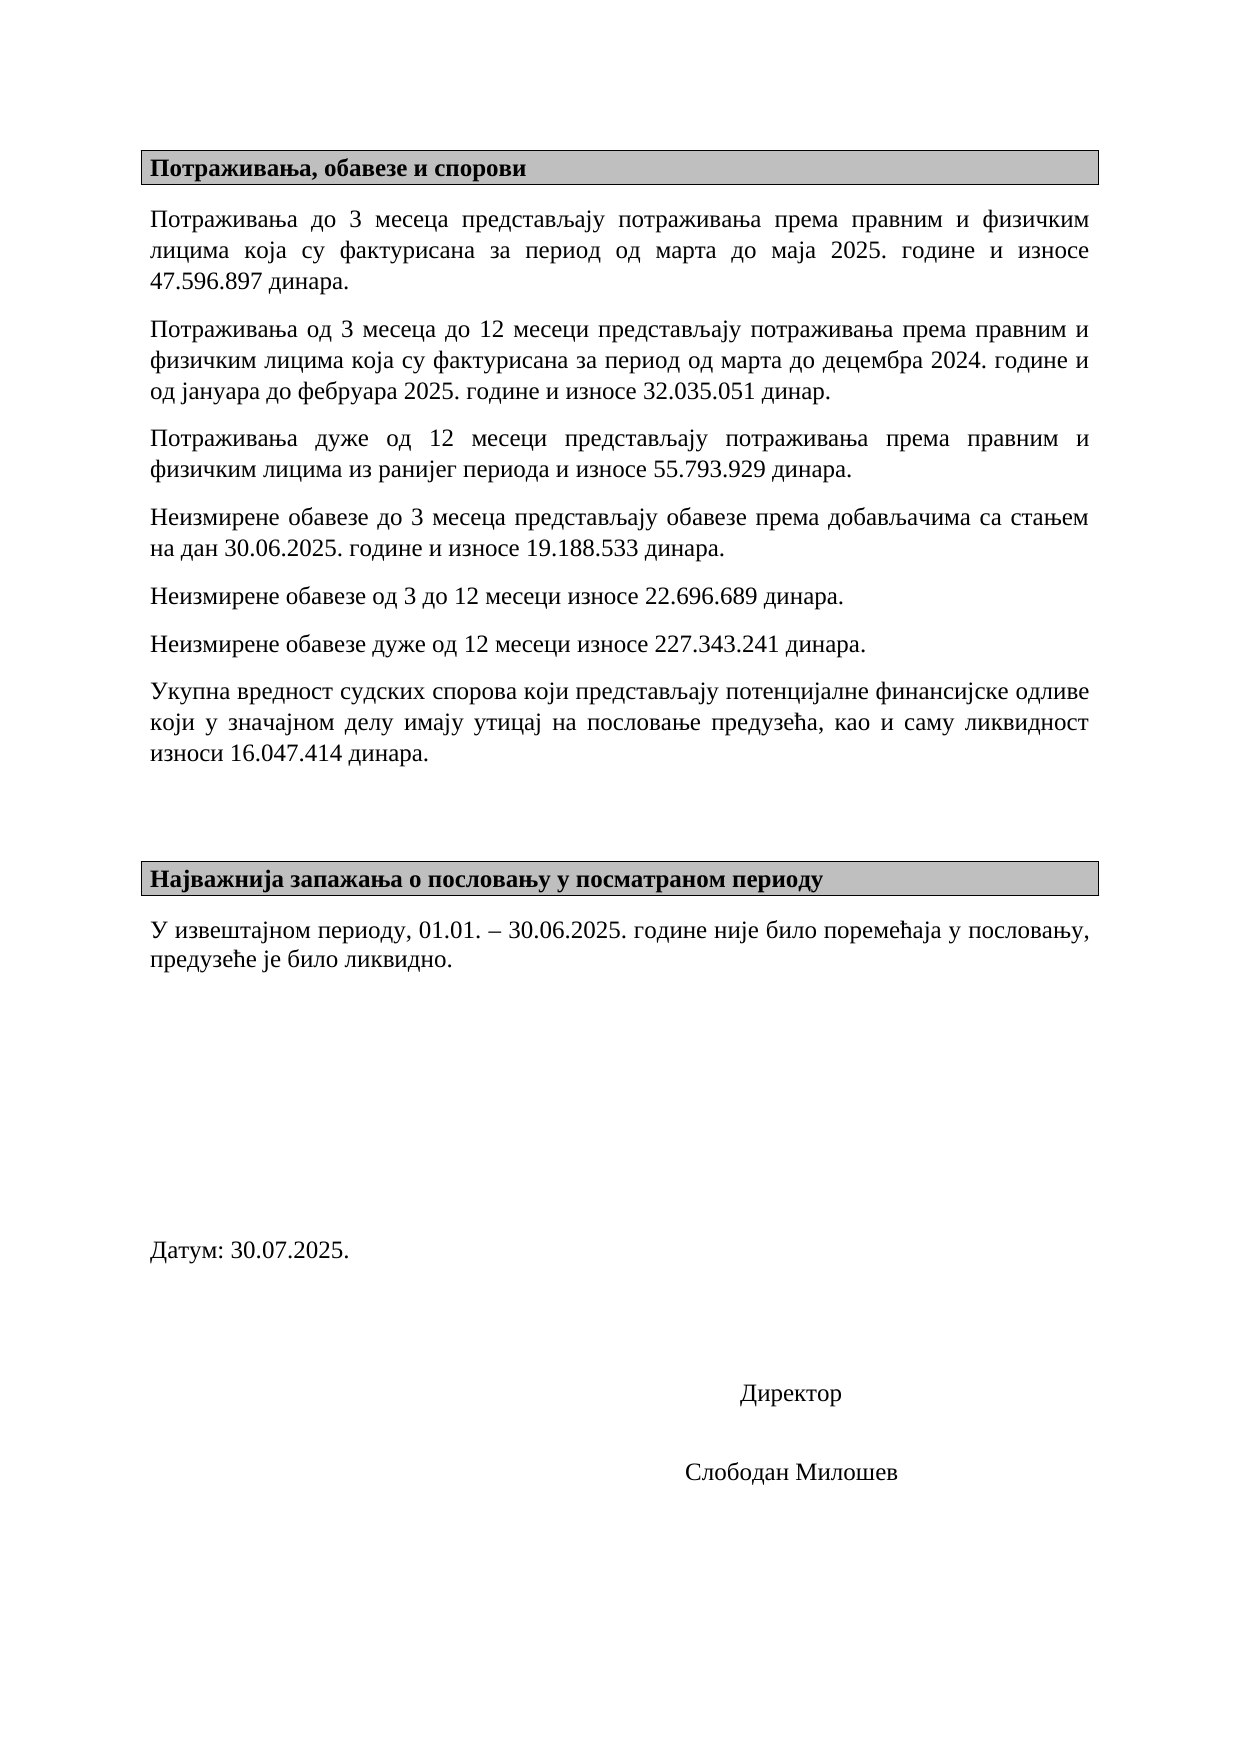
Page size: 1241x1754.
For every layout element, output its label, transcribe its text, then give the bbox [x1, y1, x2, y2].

text Неизмирене обавезе дуже од 12 месеци износе 227.343.241 динара. [150, 629, 1090, 657]
text Директор [150, 1378, 1090, 1407]
text Потраживања дуже од 12 месеци представљају потраживања према правним и физичким лицима из ранијег периода и износе 55.793.929 динара. [150, 423, 1090, 483]
text Потраживања од 3 месеца до 12 месеци представљају потраживања према правним и физичким лицима која су фактурисана за период од марта до децембра 2024. године и од јануара до фебруара 2025. године и износе 32.035.051 динар. [150, 314, 1090, 404]
text У извештајном периоду, 01.01. – 30.06.2025. године није било поремећаја у пословању, предузеће је било ликвидно. [150, 915, 1090, 972]
text Потраживања, обавезе и спорови [142, 151, 1098, 184]
text Потраживања до 3 месеца представљају потраживања према правним и физичким лицима која су фактурисана за период од марта до маја 2025. године и износе 47.596.897 динара. [150, 204, 1090, 295]
text Неизмирене обавезе од 3 до 12 месеци износе 22.696.689 динара. [150, 581, 1090, 610]
text Датум: 30.07.2025. [150, 1235, 1090, 1264]
text Слободан Милошев [150, 1426, 1090, 1486]
text Неизмирене обавезе до 3 месеца представљају обавезе према добављачима са стањем на дан 30.06.2025. године и износе 19.188.533 динара. [150, 502, 1090, 562]
text Најважнија запажања о пословању у посматраном периоду [142, 862, 1098, 895]
text Укупна вредност судских спорова који представљају потенцијалне финансијске одливе који у значајном делу имају утицај на пословање предузећа, као и саму ликвидност износи 16.047.414 динара. [150, 676, 1090, 767]
